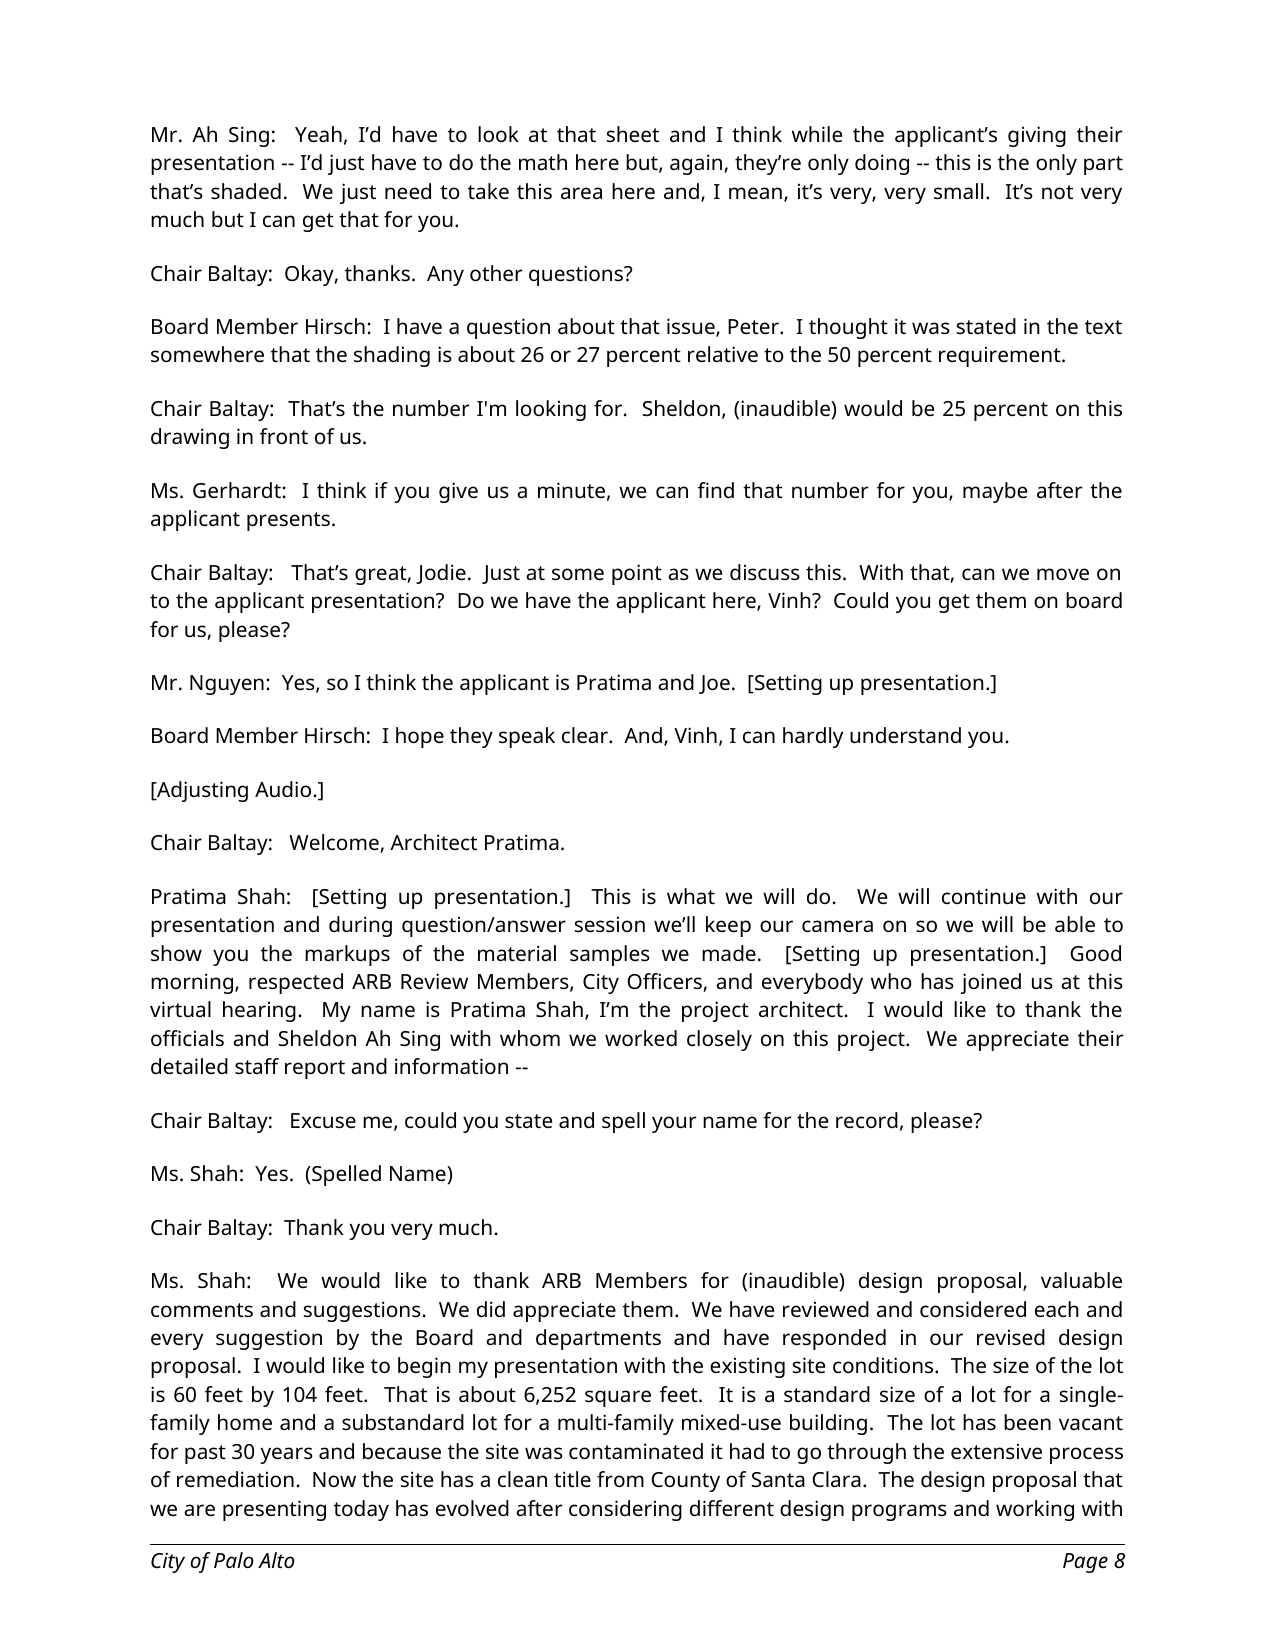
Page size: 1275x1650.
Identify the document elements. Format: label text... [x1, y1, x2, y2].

text Mr. Ah Sing: Yeah, I’d have to look at that sheet and I think while the applicant’s giving their presentation -- I’d just have to do the math here but, again, they’re only doing -- this is the only part that’s shaded. We just need to take this area here and, I mean, it’s very, very small. It’s not very much but I can get that for you. [150, 120, 1125, 234]
text Pratima Shah: [Setting up presentation.] This is what we will do. We will continue with our presentation and during question/answer session we’ll keep our camera on so we will be able to show you the markups of the material samples we made. [Setting up presentation.] Good morning, respected ARB Review Members, City Officers, and everybody who has joined us at this virtual hearing. My name is Pratima Shah, I’m the project architect. I would like to thank the officials and Sheldon Ah Sing with whom we worked closely on this project. We appreciate their detailed staff report and information -- [150, 882, 1125, 1081]
text Chair Baltay: Thank you very much. [150, 1213, 1125, 1241]
text Chair Baltay: Excuse me, could you state and spell your name for the record, please? [150, 1106, 1125, 1134]
text Chair Baltay: That’s the number I'm looking for. Sheldon, (inaudible) would be 25 percent on this drawing in front of us. [150, 394, 1125, 451]
text Ms. Gerhardt: I think if you give us a minute, we can find that number for you, maybe after the applicant presents. [150, 476, 1125, 533]
text Ms. Shah: Yes. (Spelled Name) [150, 1159, 1125, 1188]
text Chair Baltay: Welcome, Architect Pratima. [150, 828, 1125, 857]
text [Adjusting Audio.] [150, 775, 1125, 803]
text Board Member Hirsch: I hope they speak clear. And, Vinh, I can hardly understand you. [150, 722, 1125, 750]
text Board Member Hirsch: I have a question about that issue, Peter. I thought it was stated in the text somewhere that the shading is about 26 or 27 percent relative to the 50 percent requirement. [150, 312, 1125, 369]
text Mr. Nguyen: Yes, so I think the applicant is Pratima and Joe. [Setting up presentation.] [150, 668, 1125, 697]
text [150, 1266, 1125, 1522]
text Chair Baltay: That’s great, Jodie. Just at some point as we discuss this. With that, can we move on to the applicant presentation? Do we have the applicant here, Vinh? Could you get them on board for us, please? [150, 558, 1125, 643]
text Chair Baltay: Okay, thanks. Any other questions? [150, 259, 1125, 287]
